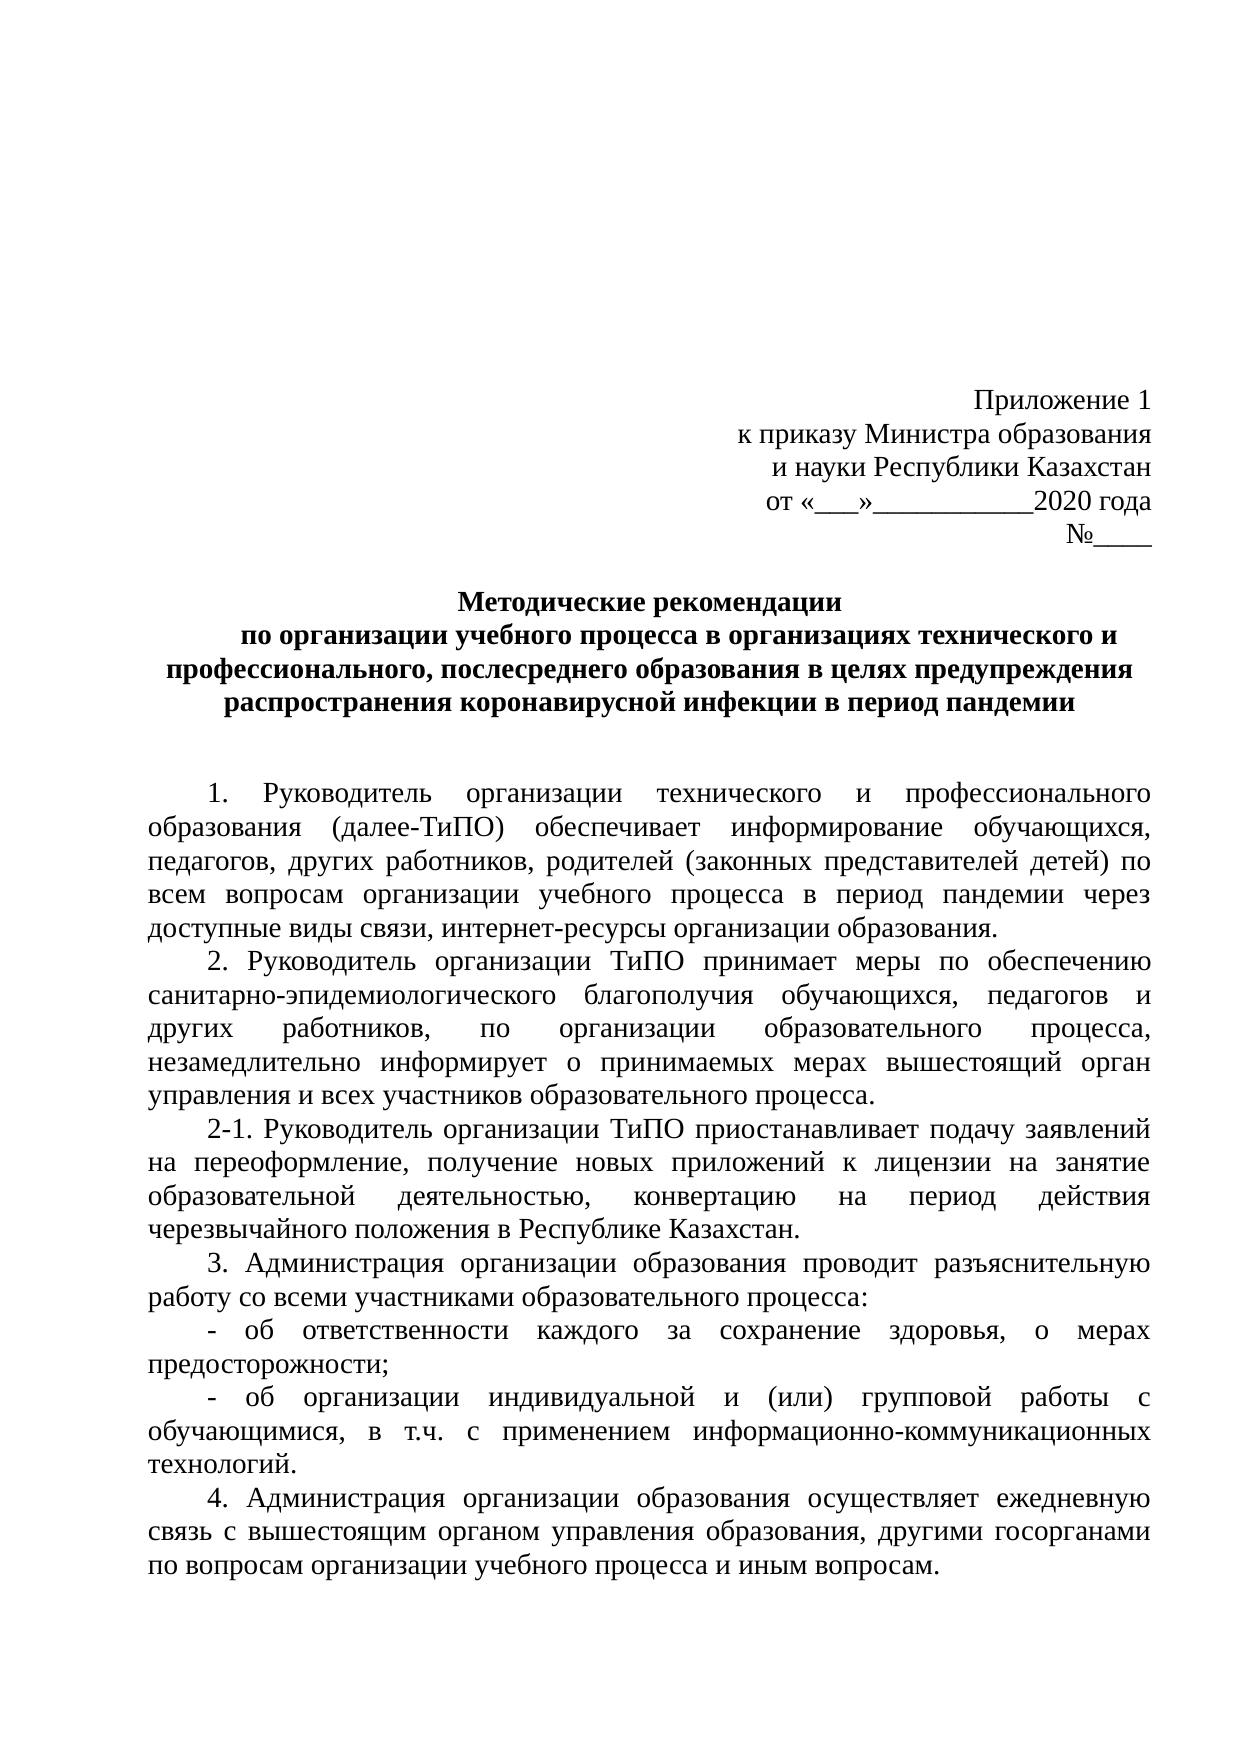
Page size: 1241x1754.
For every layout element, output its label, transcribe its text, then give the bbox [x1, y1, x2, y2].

text к приказу Министра образования [148, 416, 1152, 449]
text Приложение 1 [148, 382, 1152, 416]
text 1. Руководитель организации технического и профессионального образования (далее-ТиПО) обеспечивает информирование обучающихся, педагогов, других работников, родителей (законных представителей детей) по всем вопросам организации учебного процесса в период пандемии через доступные виды связи, интернет-ресурсы организации образования. [148, 776, 1152, 943]
text - об ответственности каждого за сохранение здоровья, о мерах предосторожности; [148, 1312, 1152, 1379]
text 2. Руководитель организации ТиПО принимает меры по обеспечению санитарно-эпидемиологического благополучия обучающихся, педагогов и других работников, по организации образовательного процесса, незамедлительно информирует о принимаемых мерах вышестоящий орган управления и всех участников образовательного процесса. [148, 943, 1152, 1111]
text 4. Администрация организации образования осуществляет ежедневную связь с вышестоящим органом управления образования, другими госорганами по вопросам организации учебного процесса и иным вопросам. [148, 1480, 1152, 1581]
text по организации учебного процесса в организациях технического и профессионального, послесреднего образования в целях предупреждения распространения коронавирусной инфекции в период пандемии [148, 617, 1152, 718]
text - об организации индивидуальной и (или) групповой работы с обучающимися, в т.ч. с применением информационно-коммуникационных технологий. [148, 1379, 1152, 1480]
text и науки Республики Казахстан [148, 449, 1152, 483]
text 3. Администрация организации образования проводит разъяснительную работу со всеми участниками образовательного процесса: [148, 1245, 1152, 1312]
text №____ [148, 517, 1152, 550]
text от «___»___________2020 года [148, 483, 1152, 517]
text 2-1. Руководитель организации ТиПО приостанавливает подачу заявлений на переоформление, получение новых приложений к лицензии на занятие образовательной деятельностью, конвертацию на период действия черезвычайного положения в Республике Казахстан. [148, 1111, 1152, 1245]
text Методические рекомендации [148, 584, 1152, 617]
